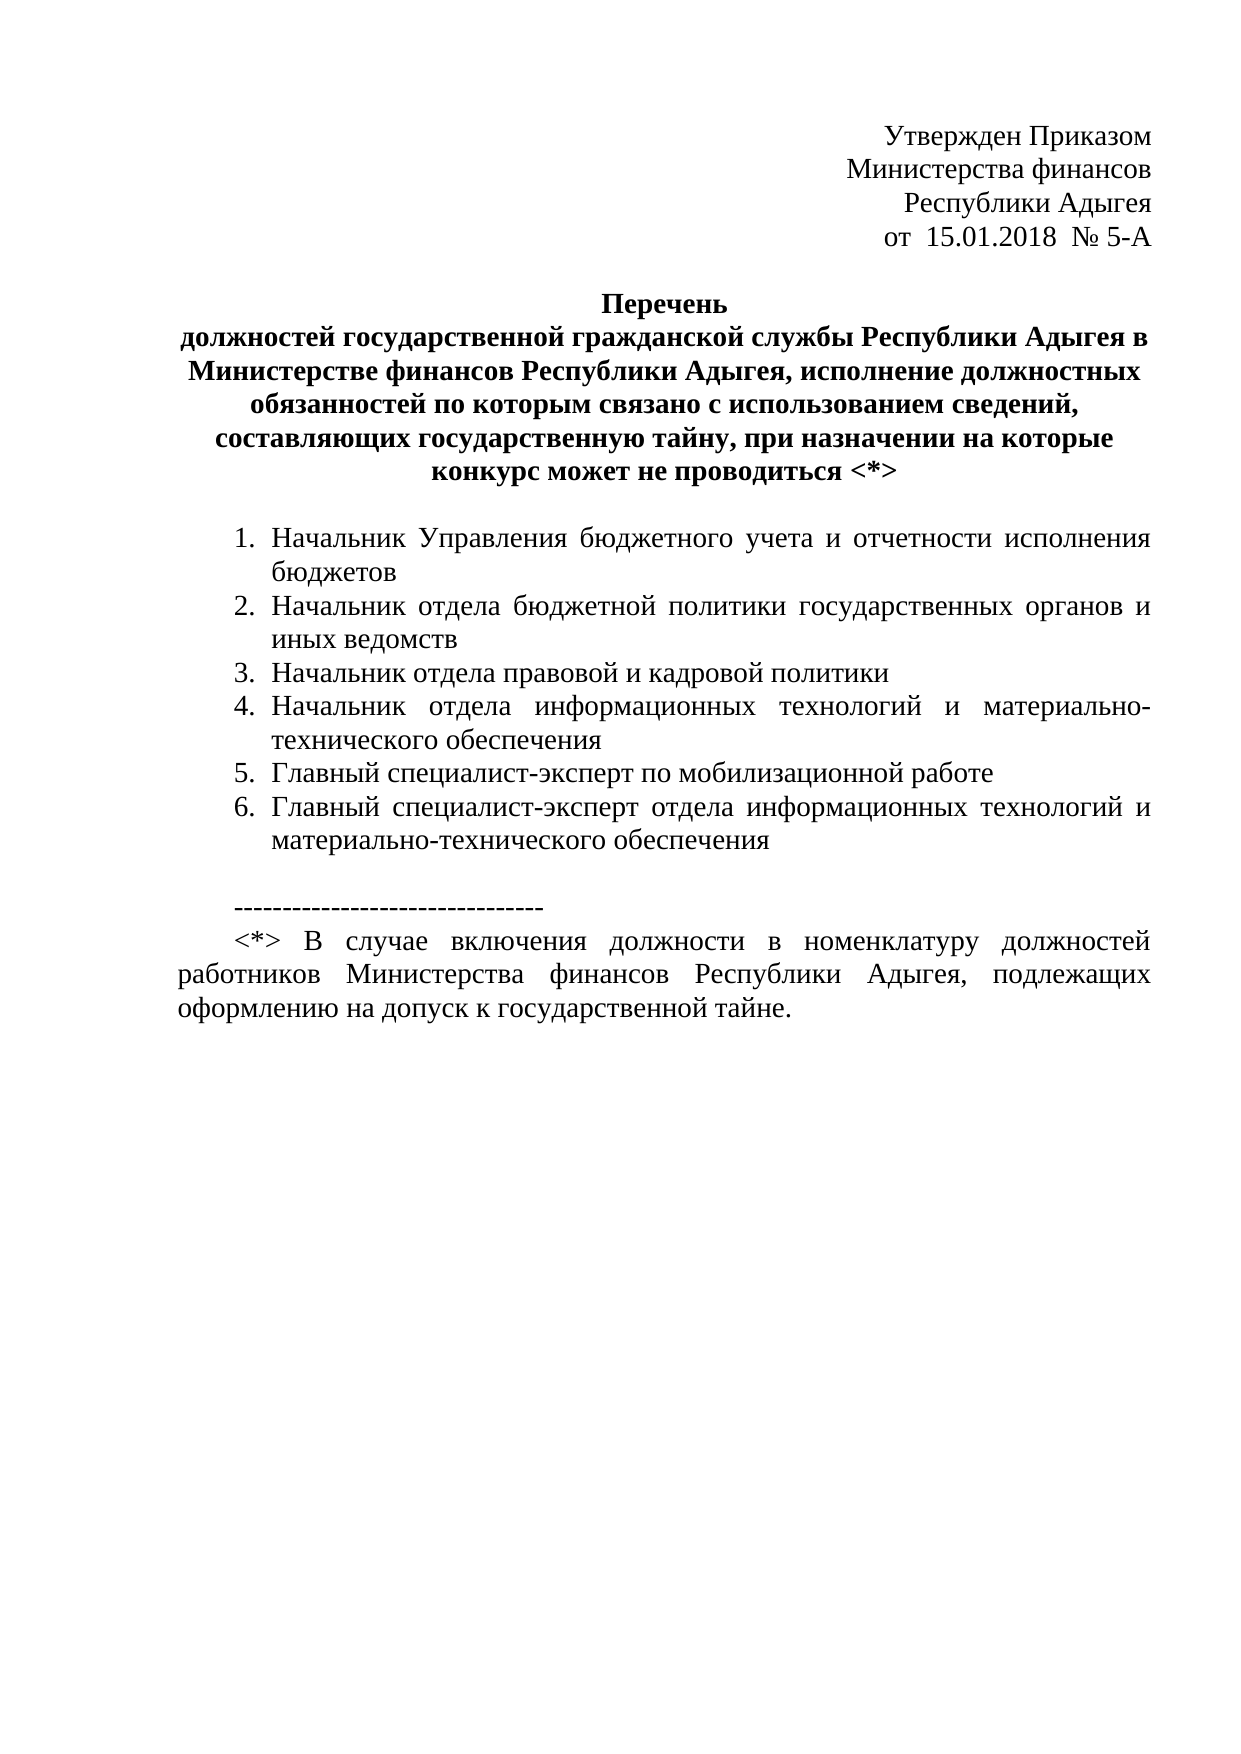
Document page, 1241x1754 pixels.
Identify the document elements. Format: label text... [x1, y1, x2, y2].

text Республики Адыгея [177, 185, 1152, 219]
text <*> В случае включения должности в номенклатуру должностей работников Министерства финансов Республики Адыгея, подлежащих оформлению на допуск к государственной тайне. [177, 923, 1152, 1024]
list Начальник отдела правовой и кадровой политики [233, 655, 1152, 688]
text Министерства финансов [177, 152, 1152, 185]
title Перечень [177, 286, 1152, 319]
text Утвержден Приказом [177, 118, 1152, 152]
list Начальник отдела информационных технологий и материально-технического обеспечения [233, 688, 1152, 755]
list Главный специалист-эксперт по мобилизационной работе [233, 755, 1152, 789]
list Начальник Управления бюджетного учета и отчетности исполнения бюджетов [233, 521, 1152, 588]
list Начальник отдела бюджетной политики государственных органов и иных ведомств [233, 588, 1152, 655]
list Главный специалист-эксперт отдела информационных технологий и материально-технического обеспечения [233, 789, 1152, 856]
text от 15.01.2018 № 5-А [177, 219, 1152, 252]
title должностей государственной гражданской службы Республики Адыгея в Министерстве финансов Республики Адыгея, исполнение должностных обязанностей по которым связано с использованием сведений, составляющих государственную тайну, при назначении на которые конкурс может не проводиться <*> [177, 319, 1152, 487]
text -------------------------------- [177, 889, 1152, 923]
